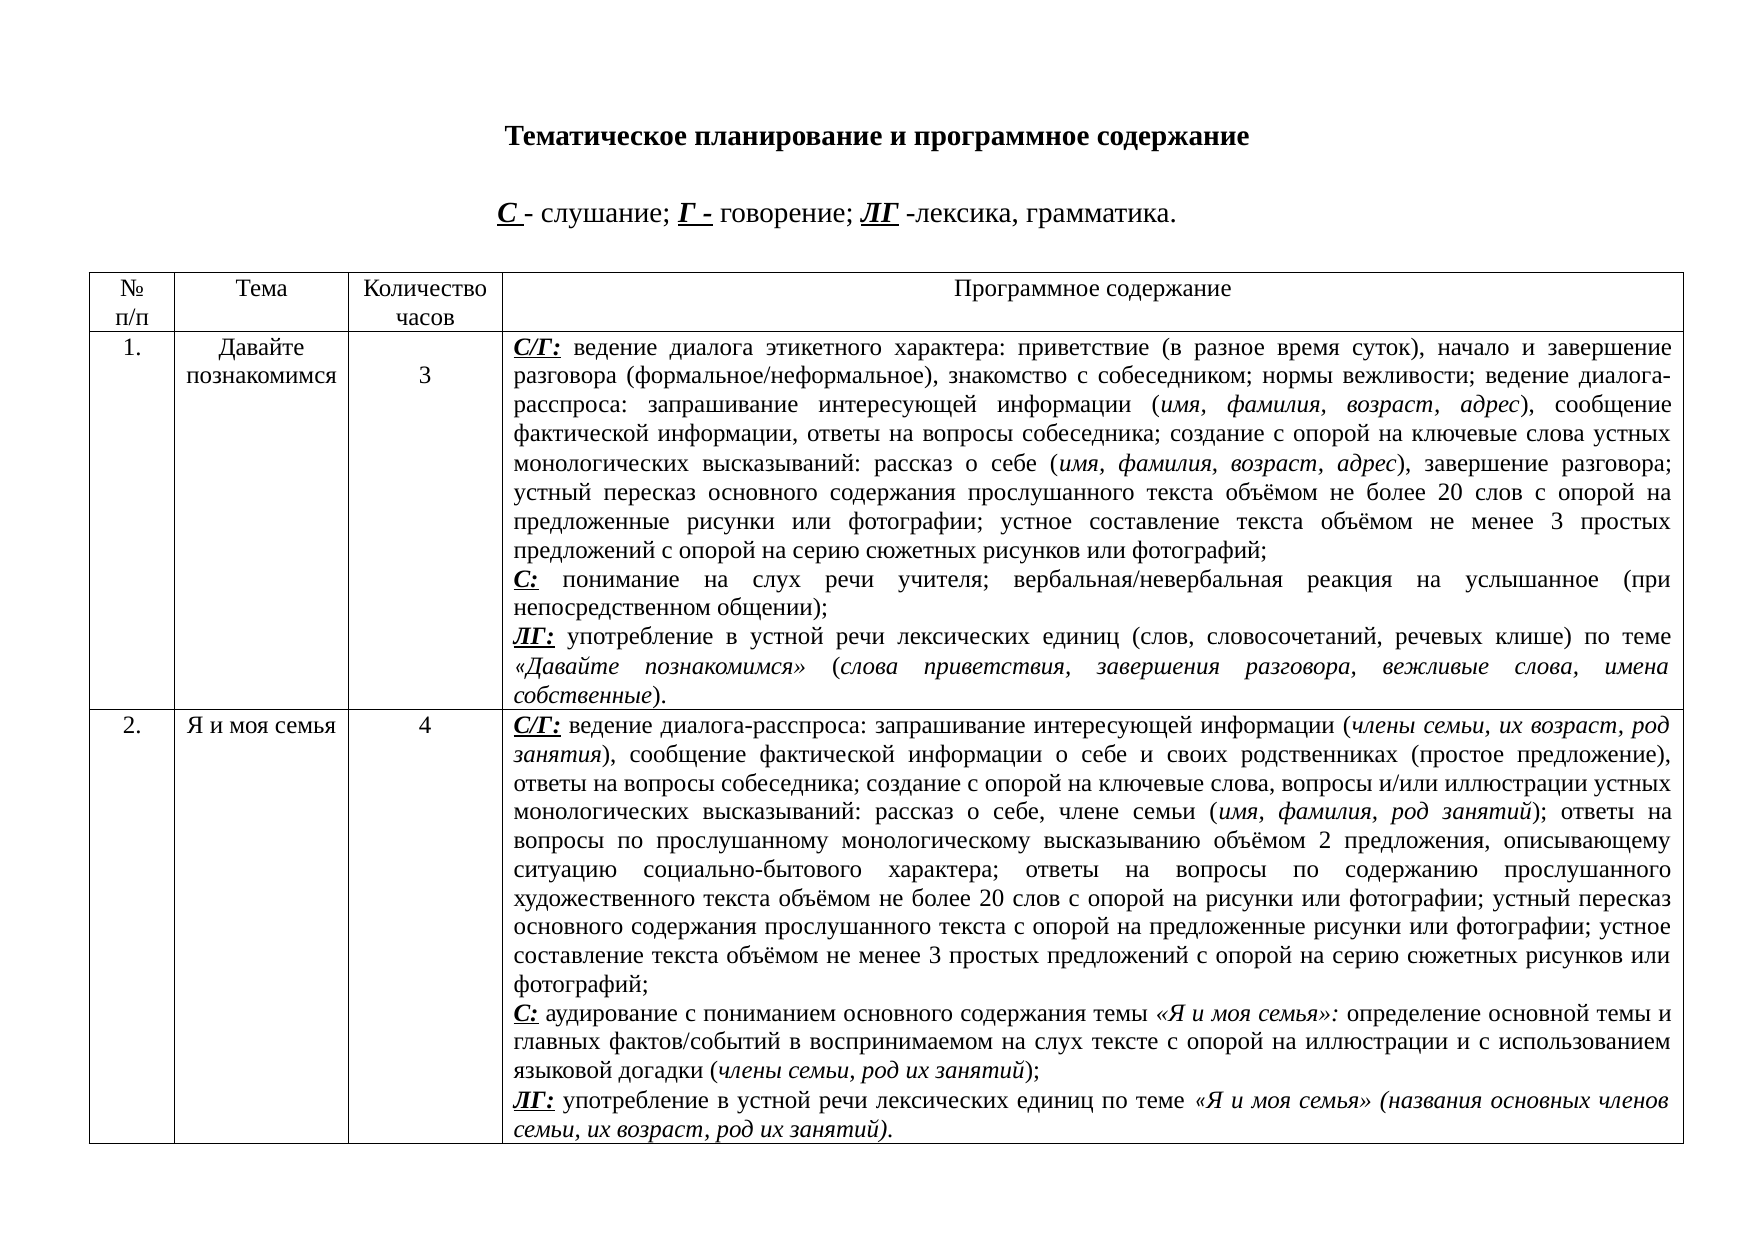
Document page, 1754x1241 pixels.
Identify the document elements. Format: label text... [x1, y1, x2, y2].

text С - слушание; Г - говорение; ЛГ -лексика, грамматика. [89, 195, 1665, 229]
table_header Тема [175, 273, 348, 331]
table_cell Я и моя семья [175, 710, 348, 1143]
table_cell 3 [349, 332, 502, 709]
table_cell Давайте познакомимся [175, 332, 348, 709]
table_cell С/Г: ведение диалога-расспроса: запрашивание интересующей информации (члены семьи, их возраст, род занятия), сообщение фактической информации о себе и своих родственниках (простое предложение), ответы на вопросы собеседника; создание с опорой на ключевые слова, вопросы и/или иллюстрации устных монологических высказываний: рассказ о себе, члене семьи (имя, фамилия, род занятий); ответы на вопросы по прослушанному монологическому высказыванию объёмом 2 предложения, описывающему ситуацию социально-бытового характера; ответы на вопросы по содержанию прослушанного художественного текста объёмом не более 20 слов с опорой на рисунки или фотографии; устный пересказ основного содержания прослушанного текста с опорой на предложенные рисунки или фотографии; устное составление текста объёмом не менее 3 простых предложений с опорой на серию сюжетных рисунков или фотографий; С: аудирование с пониманием основного содержания темы «Я и моя семья»: определение основной темы и главных фактов/событий в воспринимаемом на слух тексте с опорой на иллюстрации и с использованием языковой догадки (члены семьи, род их занятий); ЛГ: употребление в устной речи лексических единиц по теме «Я и моя семья» (названия основных членов семьи, их возраст, род их занятий). [503, 710, 1683, 1143]
table_header Количество часов [349, 273, 502, 331]
text Тематическое планирование и программное содержание [89, 118, 1665, 152]
table_cell 4 [349, 710, 502, 1143]
table_cell 2. [90, 710, 174, 1143]
table_header № п/п [90, 273, 174, 331]
table_cell 1. [90, 332, 174, 709]
table_header Программное содержание [503, 273, 1683, 331]
table_cell С/Г: ведение диалога этикетного характера: приветствие (в разное время суток), начало и завершение разговора (формальное/неформальное), знакомство с собеседником; нормы вежливости; ведение диалога-расспроса: запрашивание интересующей информации (имя, фамилия, возраст, адрес), сообщение фактической информации, ответы на вопросы собеседника; создание с опорой на ключевые слова устных монологических высказываний: рассказ о себе (имя, фамилия, возраст, адрес), завершение разговора; устный пересказ основного содержания прослушанного текста объёмом не более 20 слов с опорой на предложенные рисунки или фотографии; устное составление текста объёмом не менее 3 простых предложений с опорой на серию сюжетных рисунков или фотографий; С: понимание на слух речи учителя; вербальная/невербальная реакция на услышанное (при непосредственном общении); ЛГ: употребление в устной речи лексических единиц (слов, словосочетаний, речевых клише) по теме «Давайте познакомимся» (слова приветствия, завершения разговора, вежливые слова, имена собственные). [503, 332, 1683, 709]
